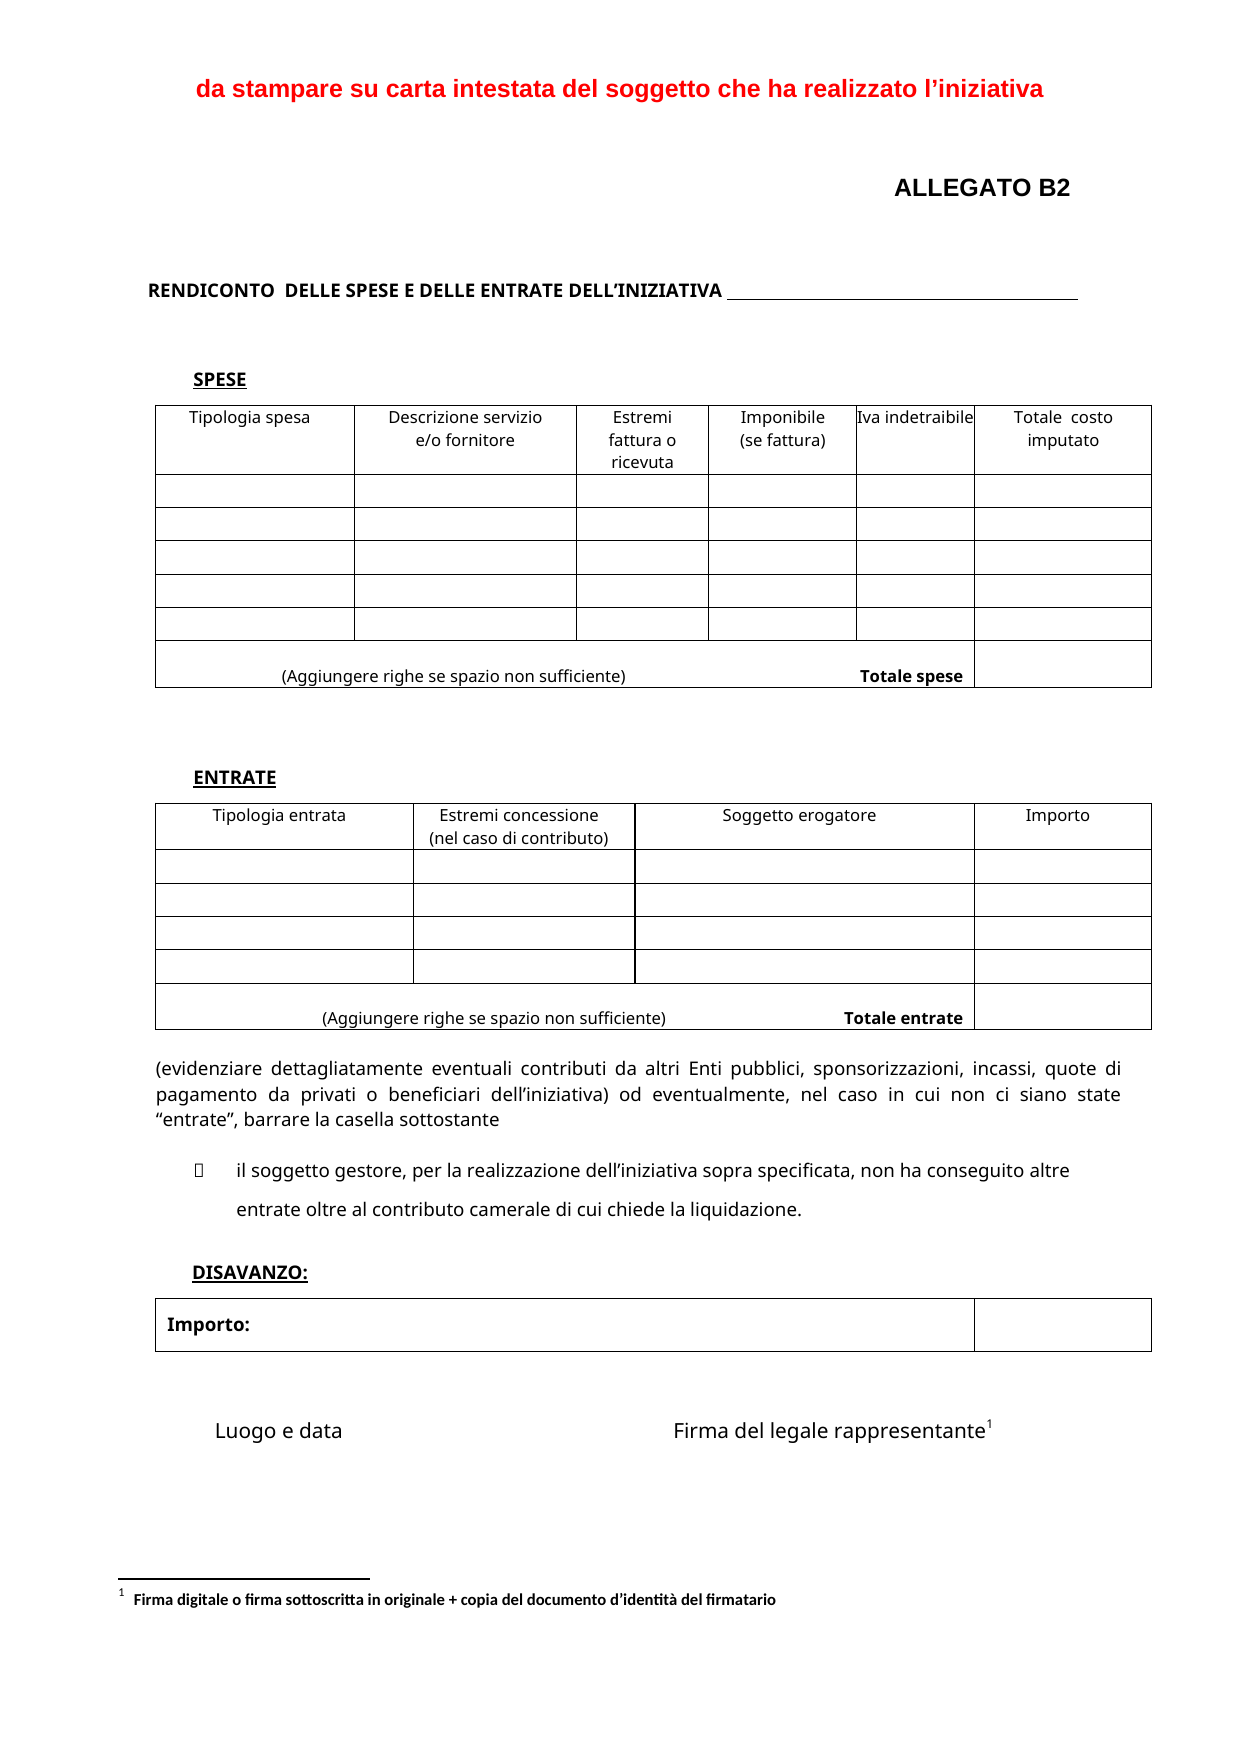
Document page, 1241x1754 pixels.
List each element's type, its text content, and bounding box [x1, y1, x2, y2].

table_header Estremi fattura o ricevuta [577, 406, 708, 474]
table_cell [577, 475, 708, 507]
table_header Soggetto erogatore [636, 804, 974, 849]
table_cell [355, 575, 576, 607]
table_cell (Aggiungere righe se spazio non sufficiente) Totale entrate [156, 984, 974, 1029]
table_cell [857, 475, 974, 507]
table_header Tipologia spesa [156, 406, 354, 474]
table_cell [156, 575, 354, 607]
table_cell [975, 508, 1151, 540]
table_cell [414, 884, 634, 916]
table_cell [857, 608, 974, 640]
table_cell [636, 884, 974, 916]
text  il soggetto gestore, per la realizzazione dell’iniziativa sopra specificata, non ha conseguito altre entrate oltre al contributo camerale di cui chiede la liquidazione. [193, 1158, 1122, 1221]
table_cell [156, 917, 413, 949]
table_header Iva indetraibile [857, 406, 974, 474]
table_cell [975, 475, 1151, 507]
table_cell [355, 508, 576, 540]
table_cell [156, 508, 354, 540]
table_cell [414, 850, 634, 882]
table_cell [414, 950, 634, 982]
table_cell [709, 541, 856, 574]
table_header [975, 1299, 1151, 1351]
table_cell [636, 950, 974, 982]
table_cell [975, 575, 1151, 607]
table_cell [709, 508, 856, 540]
text ENTRATE [193, 764, 1122, 790]
table_cell [975, 541, 1151, 574]
table_cell [156, 541, 354, 574]
table_cell [156, 884, 413, 916]
table_cell [414, 917, 634, 949]
table_cell [857, 575, 974, 607]
table_cell [975, 984, 1151, 1029]
table_cell [577, 541, 708, 574]
table_cell [857, 508, 974, 540]
table_header Totale costo imputato [975, 406, 1151, 474]
table_cell [709, 475, 856, 507]
text RENDICONTO DELLE SPESE E DELLE ENTRATE DELL’INIZIATIVA [148, 277, 1122, 303]
text Luogo e data Firma del legale rappresentante [118, 1416, 1122, 1444]
text (evidenziare dettagliatamente eventuali contributi da altri Enti pubblici, sponsorizzazioni, incassi, quote di pagamento da privati o beneficiari dell’iniziativa) od eventualmente, nel caso in cui non ci siano state “entrate”, barrare la casella sottostante [156, 1056, 1122, 1132]
table_cell [156, 850, 413, 882]
table_cell [975, 641, 1151, 687]
text ALLEGATO B2 [266, 172, 1122, 230]
table_cell (Aggiungere righe se spazio non sufficiente) Totale spese [156, 641, 974, 687]
text DISAVANZO: [156, 1259, 1122, 1285]
table_cell [857, 541, 974, 574]
table_header Estremi concessione (nel caso di contributo) [414, 804, 634, 849]
table_header Importo [975, 804, 1151, 849]
table_cell [577, 608, 708, 640]
table_cell [975, 950, 1151, 982]
table_cell [156, 950, 413, 982]
table_header Importo: [156, 1299, 974, 1351]
table_cell [355, 475, 576, 507]
table_cell [975, 884, 1151, 916]
table_cell [709, 575, 856, 607]
table_cell [156, 475, 354, 507]
table_cell [577, 575, 708, 607]
table_cell [577, 508, 708, 540]
text SPESE [193, 366, 1122, 392]
table_cell [975, 608, 1151, 640]
table_header Imponibile (se fattura) [709, 406, 856, 474]
table_header Descrizione servizio e/o fornitore [355, 406, 576, 474]
table_cell [975, 917, 1151, 949]
table_cell [156, 608, 354, 640]
table_cell [975, 850, 1151, 882]
table_header Tipologia entrata [156, 804, 413, 849]
table_cell [355, 541, 576, 574]
table_cell [636, 917, 974, 949]
table_cell [636, 850, 974, 882]
table_cell [709, 608, 856, 640]
table_cell [355, 608, 576, 640]
